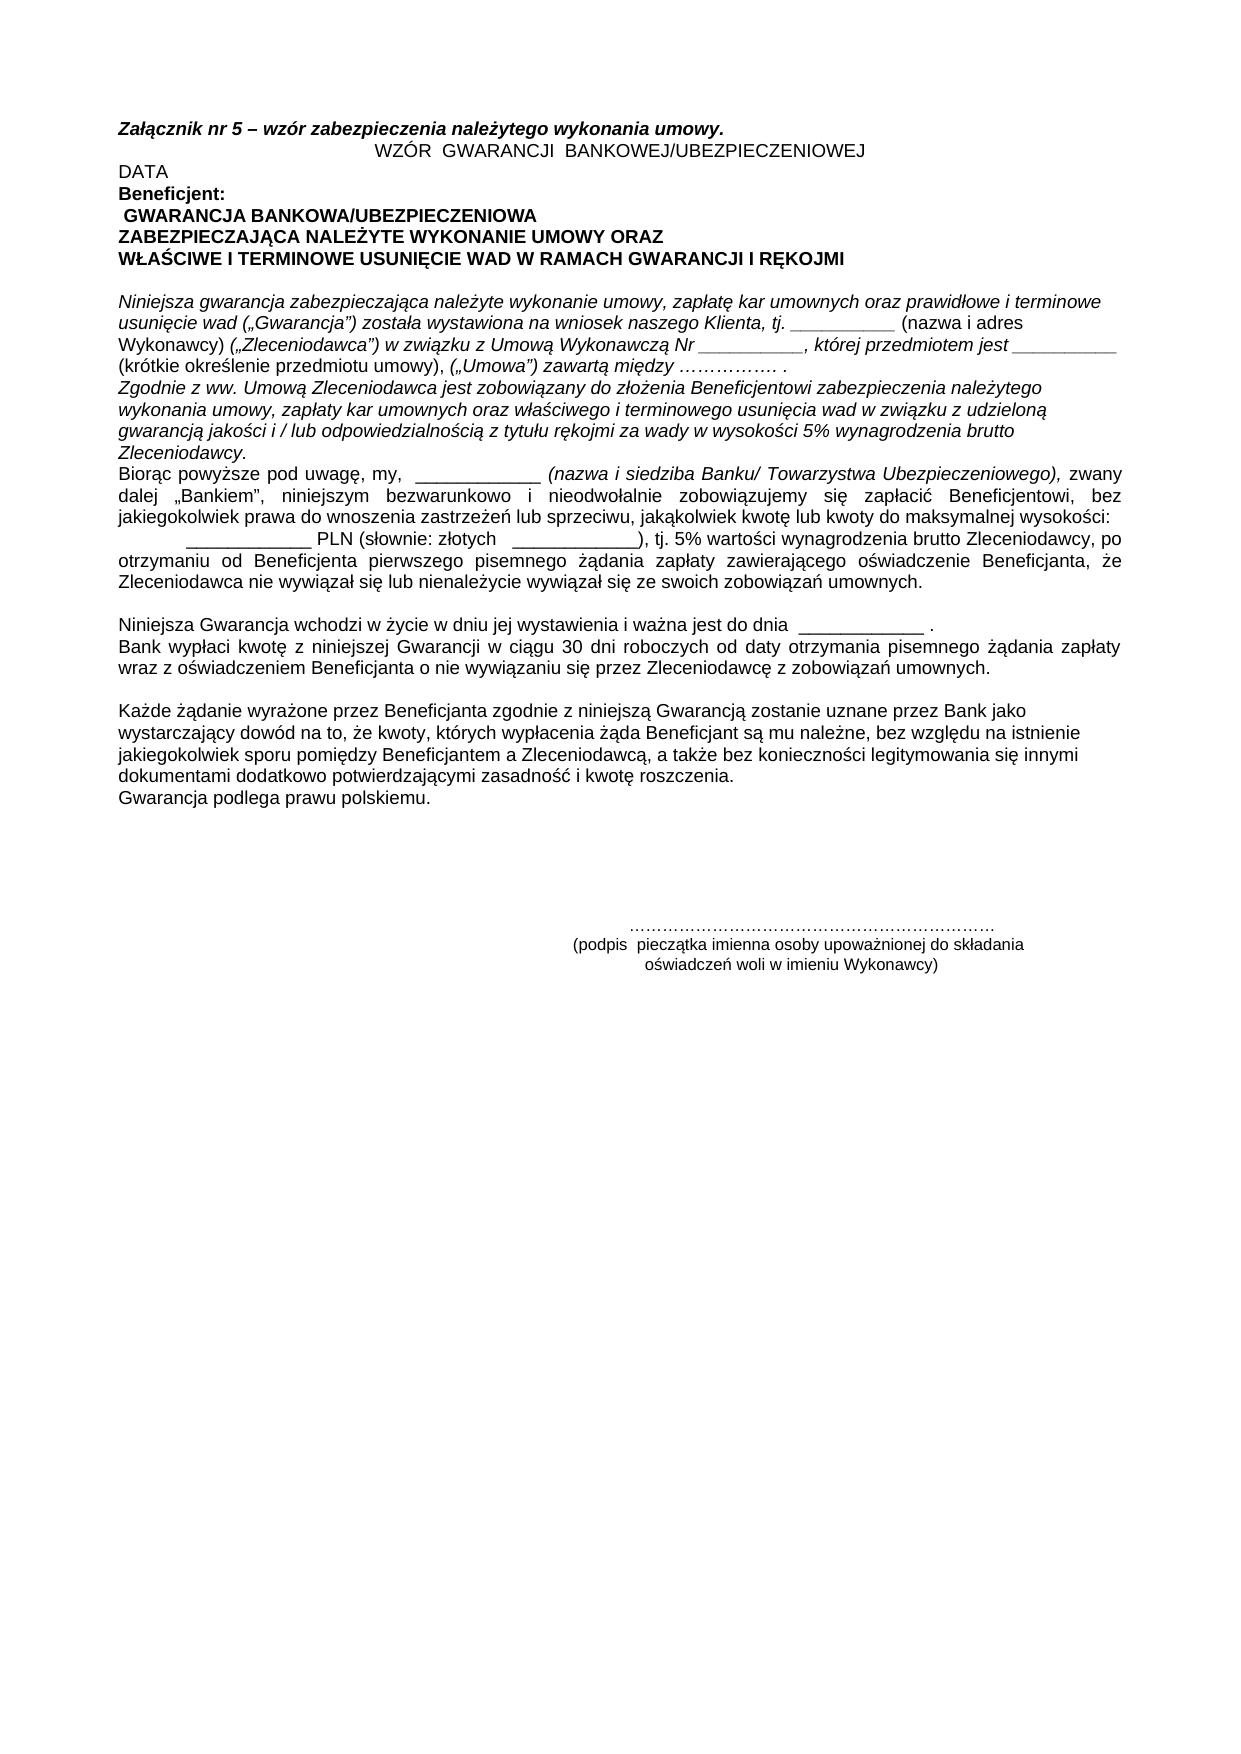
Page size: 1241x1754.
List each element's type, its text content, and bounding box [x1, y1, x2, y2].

text Bank wypłaci kwotę z niniejszej Gwarancji w ciągu 30 dni roboczych od daty otrzymania pisemnego żądania zapłaty wraz z oświadczeniem Beneficjanta o nie wywiązaniu się przez Zleceniodawcę z zobowiązań umownych. [118, 636, 1122, 679]
text WZÓR GWARANCJI BANKOWEJ/UBEZPIECZENIOWEJ [118, 140, 1122, 161]
text WŁAŚCIWE I TERMINOWE USUNIĘCIE WAD W RAMACH GWARANCJI I RĘKOJMI [118, 247, 1122, 269]
text Gwarancja podlega prawu polskiemu. [118, 787, 1122, 808]
text Beneficjent: [118, 183, 1122, 204]
text ____________ PLN (słownie: złotych ____________), tj. 5% wartości wynagrodzenia brutto Zleceniodawcy, po otrzymaniu od Beneficjenta pierwszego pisemnego żądania zapłaty zawierającego oświadczenie Beneficjanta, że Zleceniodawca nie wywiązał się lub nienależycie wywiązał się ze swoich zobowiązań umownych. [118, 528, 1122, 592]
text GWARANCJA BANKOWA/UBEZPIECZENIOWA [118, 204, 1122, 226]
text (podpis pieczątka imienna osoby upoważnionej do składania [118, 935, 1122, 954]
text Załącznik nr 5 – wzór zabezpieczenia należytego wykonania umowy. [118, 118, 1122, 140]
text DATA [118, 161, 1122, 183]
text oświadczeń woli w imieniu Wykonawcy) [118, 954, 1122, 973]
text ZABEZPIECZAJĄCA NALEŻYTE WYKONANIE UMOWY ORAZ [118, 226, 1122, 247]
text Niniejsza gwarancja zabezpieczająca należyte wykonanie umowy, zapłatę kar umownych oraz prawidłowe i terminowe usunięcie wad („Gwarancja”) została wystawiona na wniosek naszego Klienta, tj. __________ (nazwa i adres Wykonawcy) („Zleceniodawca”) w związku z Umową Wykonawczą Nr __________, której przedmiotem jest __________ (krótkie określenie przedmiotu umowy), („Umowa”) zawartą między ……………. . [118, 291, 1122, 377]
text Biorąc powyższe pod uwagę, my, ____________ (nazwa i siedziba Banku/ Towarzystwa Ubezpieczeniowego), zwany dalej „Bankiem”, niniejszym bezwarunkowo i nieodwołalnie zobowiązujemy się zapłacić Beneficjentowi, bez jakiegokolwiek prawa do wnoszenia zastrzeżeń lub sprzeciwu, jakąkolwiek kwotę lub kwoty do maksymalnej wysokości: [118, 463, 1122, 528]
text ………………………………………………………… [118, 916, 1122, 935]
text Każde żądanie wyrażone przez Beneficjanta zgodnie z niniejszą Gwarancją zostanie uznane przez Bank jako wystarczający dowód na to, że kwoty, których wypłacenia żąda Beneficjant są mu należne, bez względu na istnienie jakiegokolwiek sporu pomiędzy Beneficjantem a Zleceniodawcą, a także bez konieczności legitymowania się innymi dokumentami dodatkowo potwierdzającymi zasadność i kwotę roszczenia. [118, 700, 1122, 787]
text Zgodnie z ww. Umową Zleceniodawca jest zobowiązany do złożenia Beneficjentowi zabezpieczenia należytego wykonania umowy, zapłaty kar umownych oraz właściwego i terminowego usunięcia wad w związku z udzieloną gwarancją jakości i / lub odpowiedzialnością z tytułu rękojmi za wady w wysokości 5% wynagrodzenia brutto Zleceniodawcy. [118, 377, 1122, 463]
text Niniejsza Gwarancja wchodzi w życie w dniu jej wystawienia i ważna jest do dnia ____________ . [118, 614, 1122, 636]
